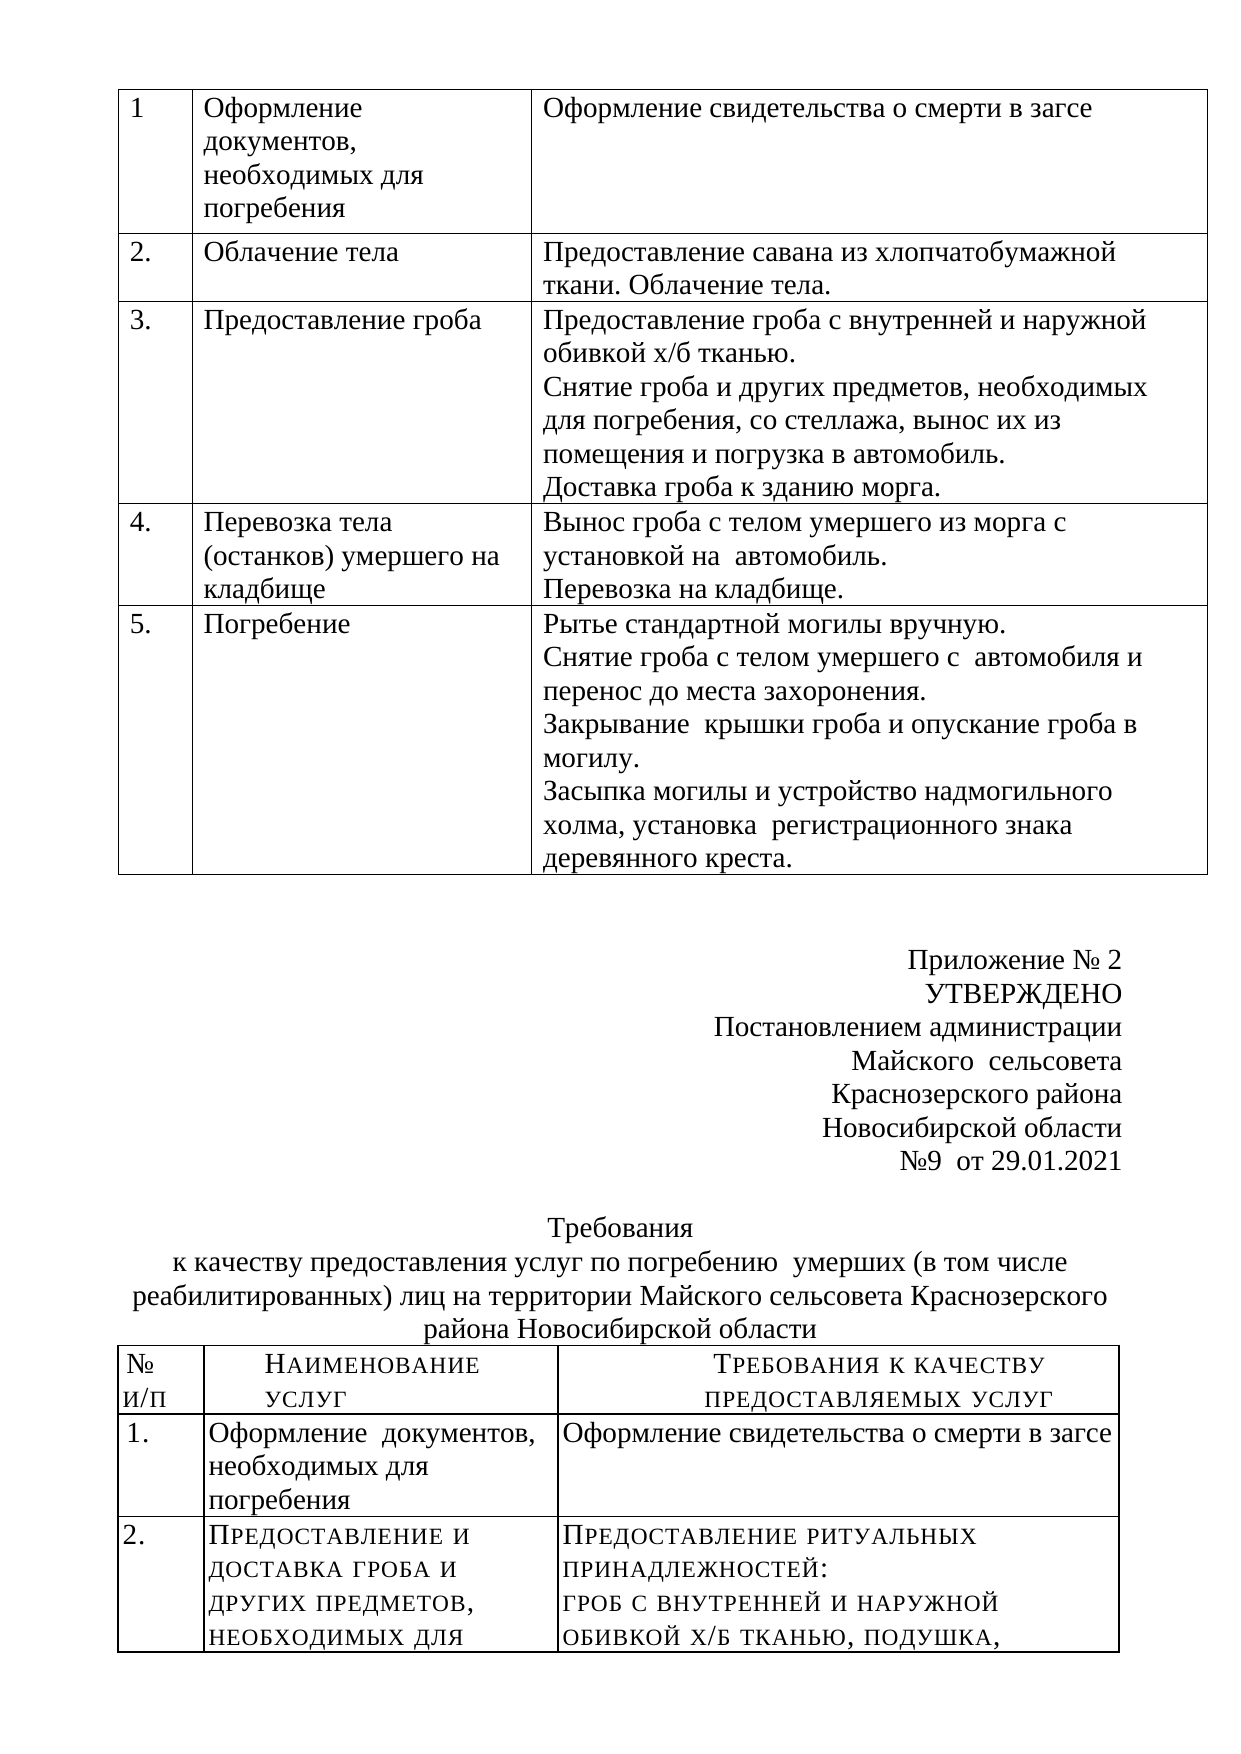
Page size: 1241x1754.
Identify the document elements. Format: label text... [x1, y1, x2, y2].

table_cell Вынос гроба с телом умершего из морга с установкой на автомобиль. Перевозка на кладбище. [532, 504, 1207, 605]
table_header № и/п [119, 1346, 203, 1413]
table_header Требования к качеству предоставляемых услуг [559, 1346, 1118, 1413]
table_cell 4. [119, 504, 192, 605]
table_cell 3. [119, 302, 192, 503]
table_cell Облачение тела [193, 234, 531, 301]
table_cell Оформление свидетельства о смерти в загсе [532, 90, 1207, 233]
table_cell 2. [119, 234, 192, 301]
table_cell Рытье стандартной могилы вручную. Снятие гроба с телом умершего с автомобиля и перенос до места захоронения. Закрывание крышки гроба и опускание гроба в могилу. Засыпка могилы и устройство надмогильного холма, установка регистрационного знака деревянного креста. [532, 606, 1207, 874]
text к качеству предоставления услуг по погребению умерших (в том числе реабилитированных) лиц на территории Майского сельсовета Краснозерского района Новосибирской области [118, 1244, 1122, 1345]
table_cell Оформление свидетельства о смерти в загсе [559, 1415, 1118, 1516]
text УТВЕРЖДЕНО [118, 976, 1122, 1009]
text Требования [118, 1211, 1122, 1244]
text Постановлением администрации [118, 1009, 1122, 1043]
table_cell Погребение [193, 606, 531, 874]
table_cell 2. [119, 1517, 203, 1651]
table_header Наименование услуг [205, 1346, 557, 1413]
table_cell 5. [119, 606, 192, 874]
table_cell Перевозка тела (останков) умершего на кладбище [193, 504, 531, 605]
table_cell 1. [119, 1415, 203, 1516]
text Приложение № 2 [118, 942, 1122, 976]
table_cell Оформление документов, необходимых для погребения [205, 1415, 557, 1516]
text №9 от 29.01.2021 [118, 1143, 1122, 1177]
text Новосибирской области [118, 1110, 1122, 1143]
table_cell Оформление документов, необходимых для погребения [193, 90, 531, 233]
table_cell 1 [119, 90, 192, 233]
text Майского сельсовета [118, 1043, 1122, 1076]
table_cell Предоставление савана из хлопчатобумажной ткани. Облачение тела. [532, 234, 1207, 301]
text Краснозерского района [118, 1076, 1122, 1110]
table_cell Предоставление гроба с внутренней и наружной обивкой х/б тканью. Снятие гроба и других предметов, необходимых для погребения, со стеллажа, вынос их из помещения и погрузка в автомобиль. Доставка гроба к зданию морга. [532, 302, 1207, 503]
table_cell Предоставление гроба [193, 302, 531, 503]
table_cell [205, 1517, 557, 1651]
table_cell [559, 1517, 1118, 1651]
